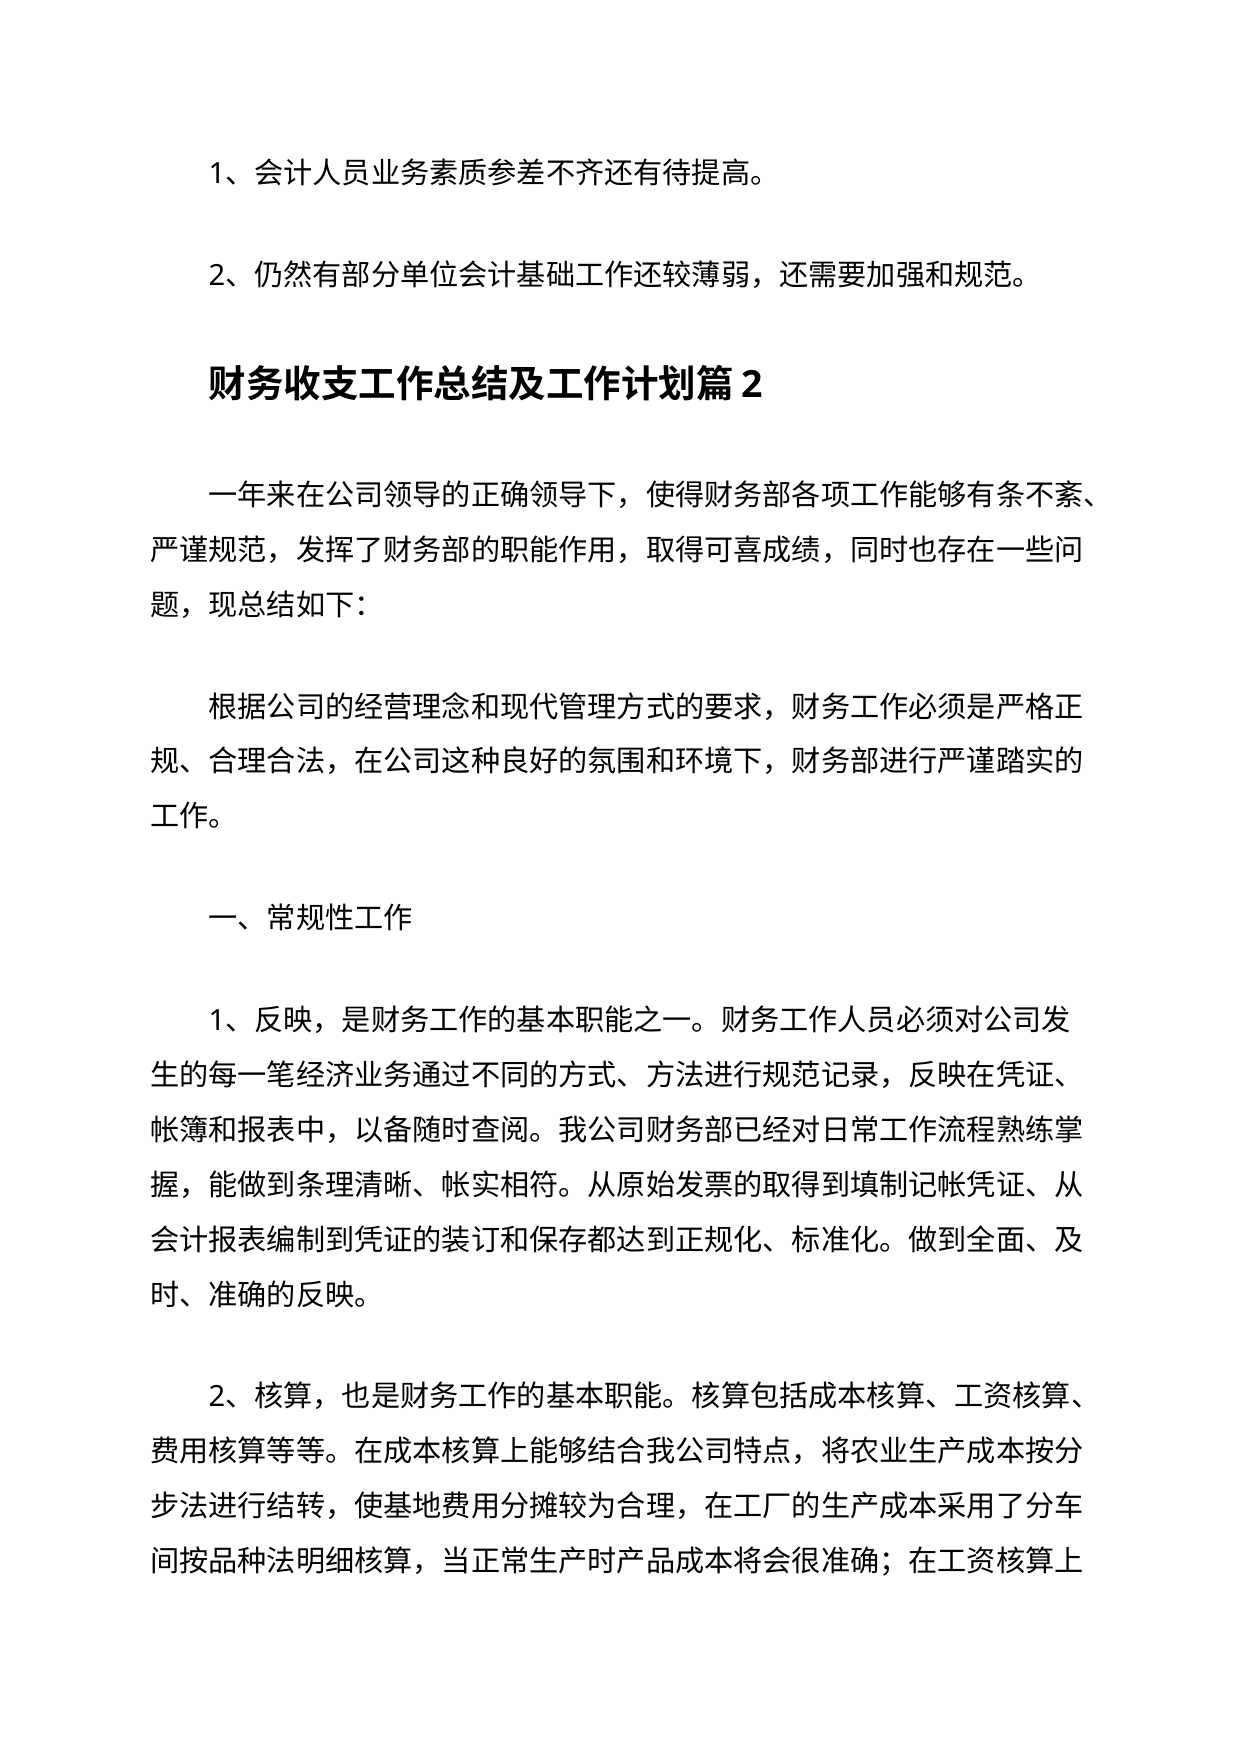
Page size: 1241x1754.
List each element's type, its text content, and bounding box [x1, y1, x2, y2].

text 根据公司的经营理念和现代管理方式的要求，财务工作必须是严格正规、合理合法，在公司这种良好的氛围和环境下，财务部进行严谨踏实的工作。 [150, 683, 1090, 835]
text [150, 1373, 1090, 1580]
text 1、会计人员业务素质参差不齐还有待提高。 [150, 150, 1090, 192]
text 1、反映，是财务工作的基本职能之一。财务工作人员必须对公司发生的每一笔经济业务通过不同的方式、方法进行规范记录，反映在凭证、帐簿和报表中，以备随时查阅。我公司财务部已经对日常工作流程熟练掌握，能做到条理清晰、帐实相符。从原始发票的取得到填制记帐凭证、从会计报表编制到凭证的装订和保存都达到正规化、标准化。做到全面、及时、准确的反映。 [150, 996, 1090, 1313]
text 一年来在公司领导的正确领导下，使得财务部各项工作能够有条不紊、严谨规范，发挥了财务部的职能作用，取得可喜成绩，同时也存在一些问题，现总结如下： [150, 472, 1090, 624]
text 2、仍然有部分单位会计基础工作还较薄弱，还需要加强和规范。 [150, 252, 1090, 294]
text 财务收支工作总结及工作计划篇2 [150, 354, 1090, 408]
text 一、常规性工作 [150, 895, 1090, 937]
